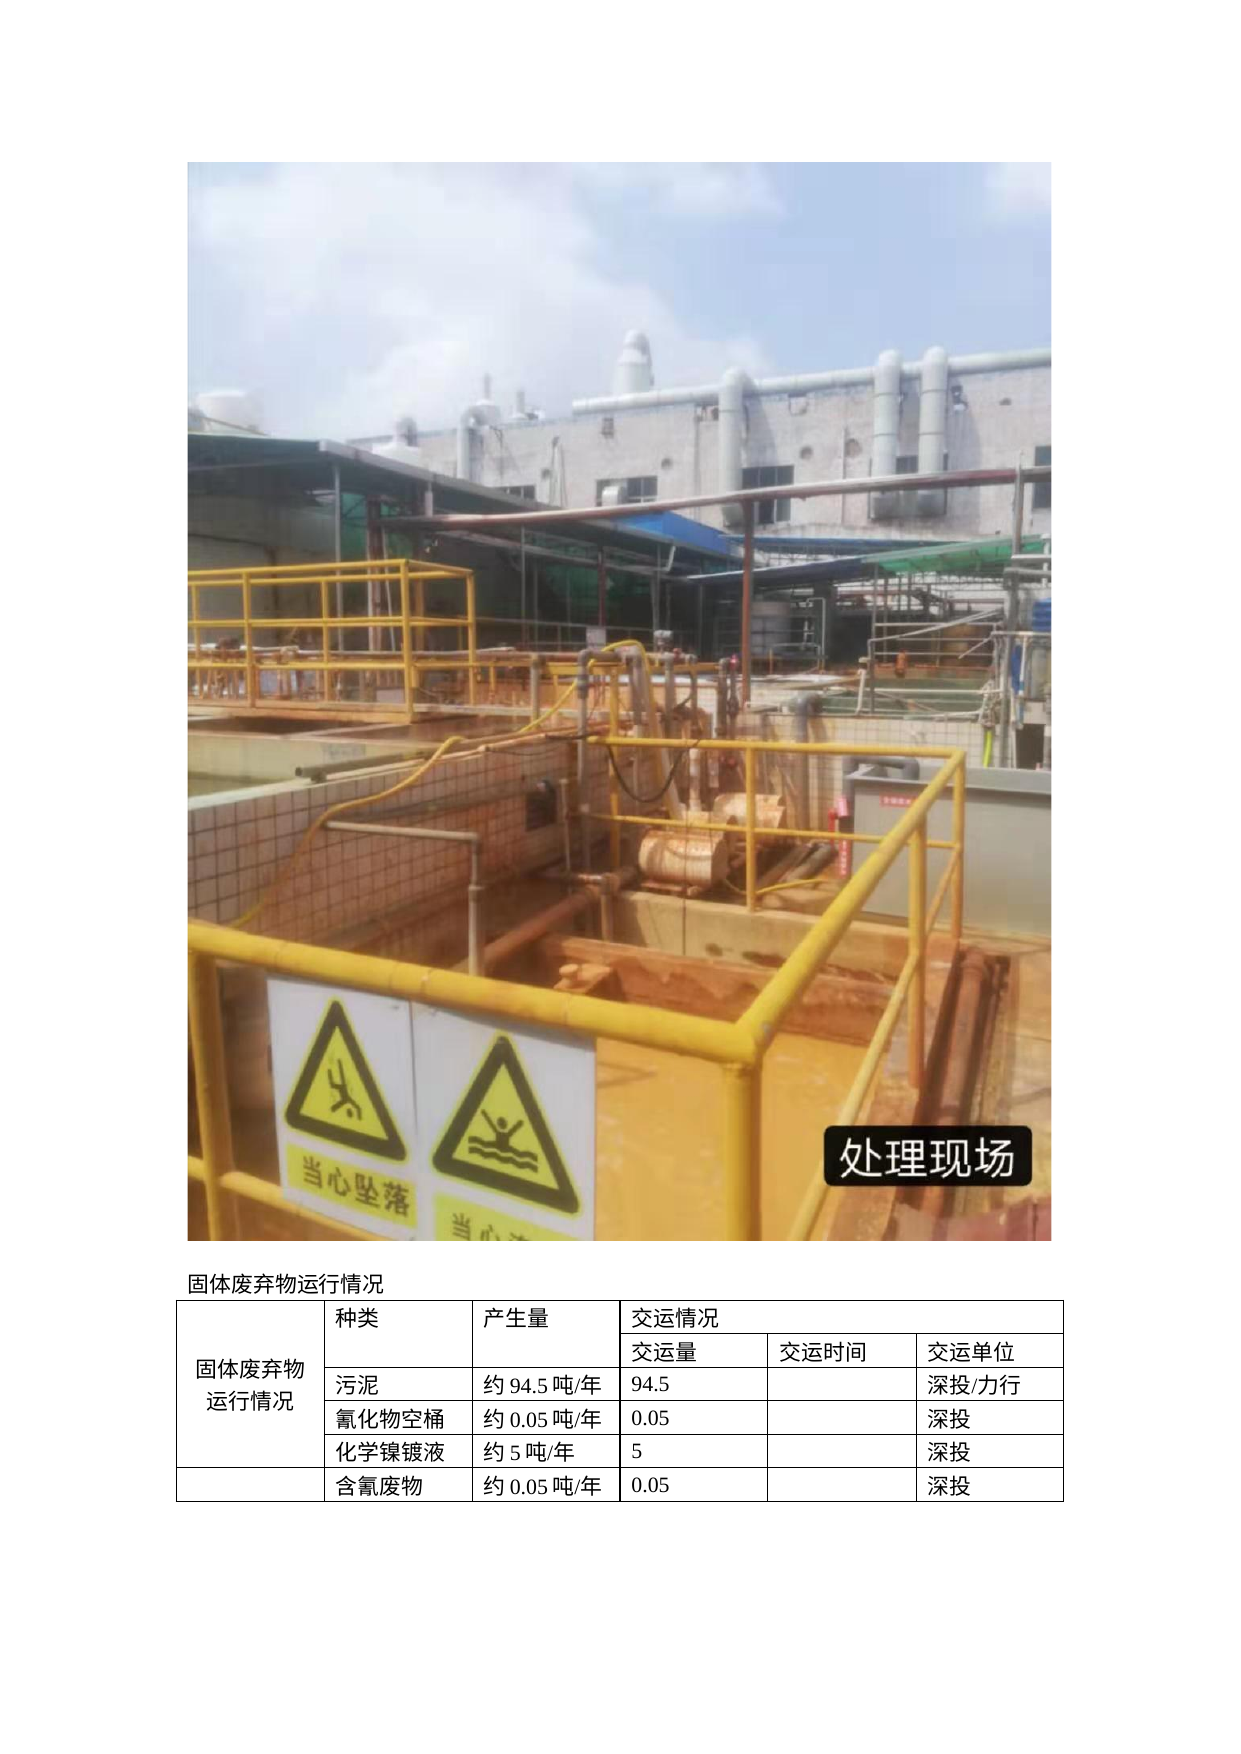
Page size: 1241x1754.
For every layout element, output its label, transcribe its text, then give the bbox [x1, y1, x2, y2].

table_cell 94.5 [621, 1368, 767, 1400]
table_cell 约0.05吨/年 [473, 1468, 619, 1501]
table_cell 深投 [917, 1401, 1063, 1434]
table_cell 0.05 [621, 1468, 767, 1501]
table_cell 交运量 [621, 1334, 767, 1367]
table_cell 氰化物空桶 [325, 1401, 472, 1434]
table_cell [768, 1401, 916, 1434]
table_cell 约94.5吨/年 [473, 1368, 619, 1400]
table_cell [768, 1435, 916, 1467]
table_cell [768, 1368, 916, 1400]
table_cell 化学镍镀液 [325, 1435, 472, 1467]
table_cell 5 [621, 1435, 767, 1467]
picture [187, 162, 1052, 1241]
table_cell [177, 1468, 324, 1501]
table_cell 深投/力行 [917, 1368, 1063, 1400]
table_header 固体废弃物运行情况 [177, 1301, 324, 1467]
table_header 种类 [325, 1301, 472, 1367]
table_cell 约5吨/年 [473, 1435, 619, 1467]
table_cell 0.05 [621, 1401, 767, 1434]
table_cell 含氰废物 [325, 1468, 472, 1501]
table_cell 约0.05吨/年 [473, 1401, 619, 1434]
table_cell [768, 1468, 916, 1501]
table_cell 深投 [917, 1435, 1063, 1467]
table_header 交运情况 [621, 1301, 1063, 1333]
table_header 产生量 [473, 1301, 619, 1367]
table_cell 交运时间 [768, 1334, 916, 1367]
table_cell 深投 [917, 1468, 1063, 1501]
table_cell 污泥 [325, 1368, 472, 1400]
table_cell 交运单位 [917, 1334, 1063, 1367]
list 固体废弃物运行情况 [187, 1267, 1053, 1299]
